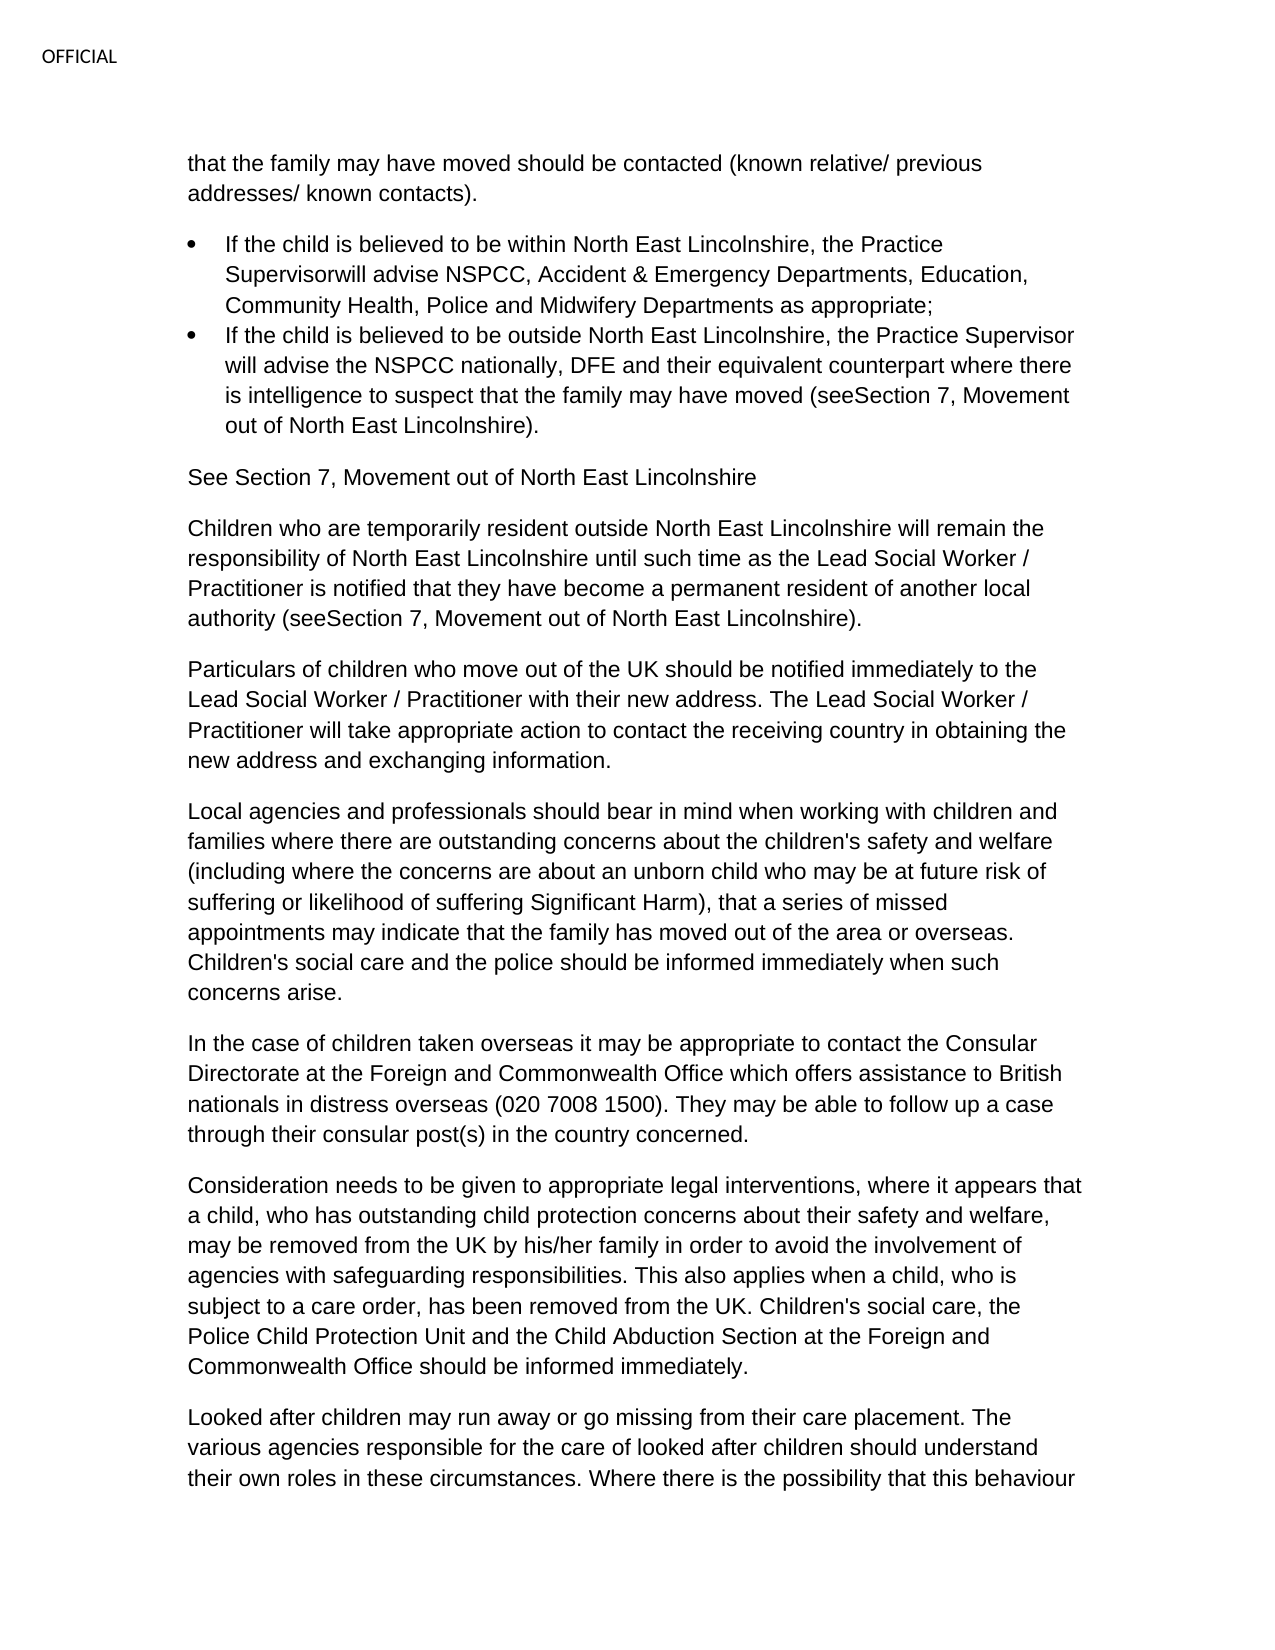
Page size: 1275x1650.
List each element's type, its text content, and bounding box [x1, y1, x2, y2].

text Local agencies and professionals should bear in mind when working with children and families where there are outstanding concerns about the children's safety and welfare (including where the concerns are about an unborn child who may be at future risk of suffering or likelihood of suffering Significant Harm), that a series of missed appointments may indicate that the family has moved out of the area or overseas. Children's social care and the police should be informed immediately when such concerns arise. [187, 798, 1087, 1006]
list If the child is believed to be outside North East Lincolnshire, the Practice Supervisor will advise the NSPCC nationally, DFE and their equivalent counterpart where there is intelligence to suspect that the family may have moved (seeSection 7, Movement out of North East Lincolnshire). [187, 322, 1087, 439]
text Consideration needs to be given to appropriate legal interventions, where it appears that a child, who has outstanding child protection concerns about their safety and welfare, may be removed from the UK by his/her family in order to avoid the involvement of agencies with safeguarding responsibilities. This also applies when a child, who is subject to a care order, has been removed from the UK. Children's social care, the Police Child Protection Unit and the Child Abduction Section at the Foreign and Commonwealth Office should be informed immediately. [187, 1172, 1087, 1379]
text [187, 150, 1087, 207]
text Children who are temporarily resident outside North East Lincolnshire will remain the responsibility of North East Lincolnshire until such time as the Lead Social Worker / Practitioner is notified that they have become a permanent resident of another local authority (seeSection 7, Movement out of North East Lincolnshire). [187, 514, 1087, 632]
list If the child is believed to be within North East Lincolnshire, the Practice Supervisorwill advise NSPCC, Accident & Emergency Departments, Education, Community Health, Police and Midwifery Departments as appropriate; [187, 231, 1087, 318]
text Particulars of children who move out of the UK should be notified immediately to the Lead Social Worker / Practitioner with their new address. The Lead Social Worker / Practitioner will take appropriate action to contact the receiving country in obtaining the new address and exchanging information. [187, 656, 1087, 773]
text In the case of children taken overseas it may be appropriate to contact the Consular Directorate at the Foreign and Commonwealth Office which offers assistance to British nationals in distress overseas (020 7008 1500). They may be able to follow up a case through their consular post(s) in the country concerned. [187, 1030, 1087, 1147]
text See Section 7, Movement out of North East Lincolnshire [187, 463, 1087, 490]
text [187, 1404, 1087, 1491]
